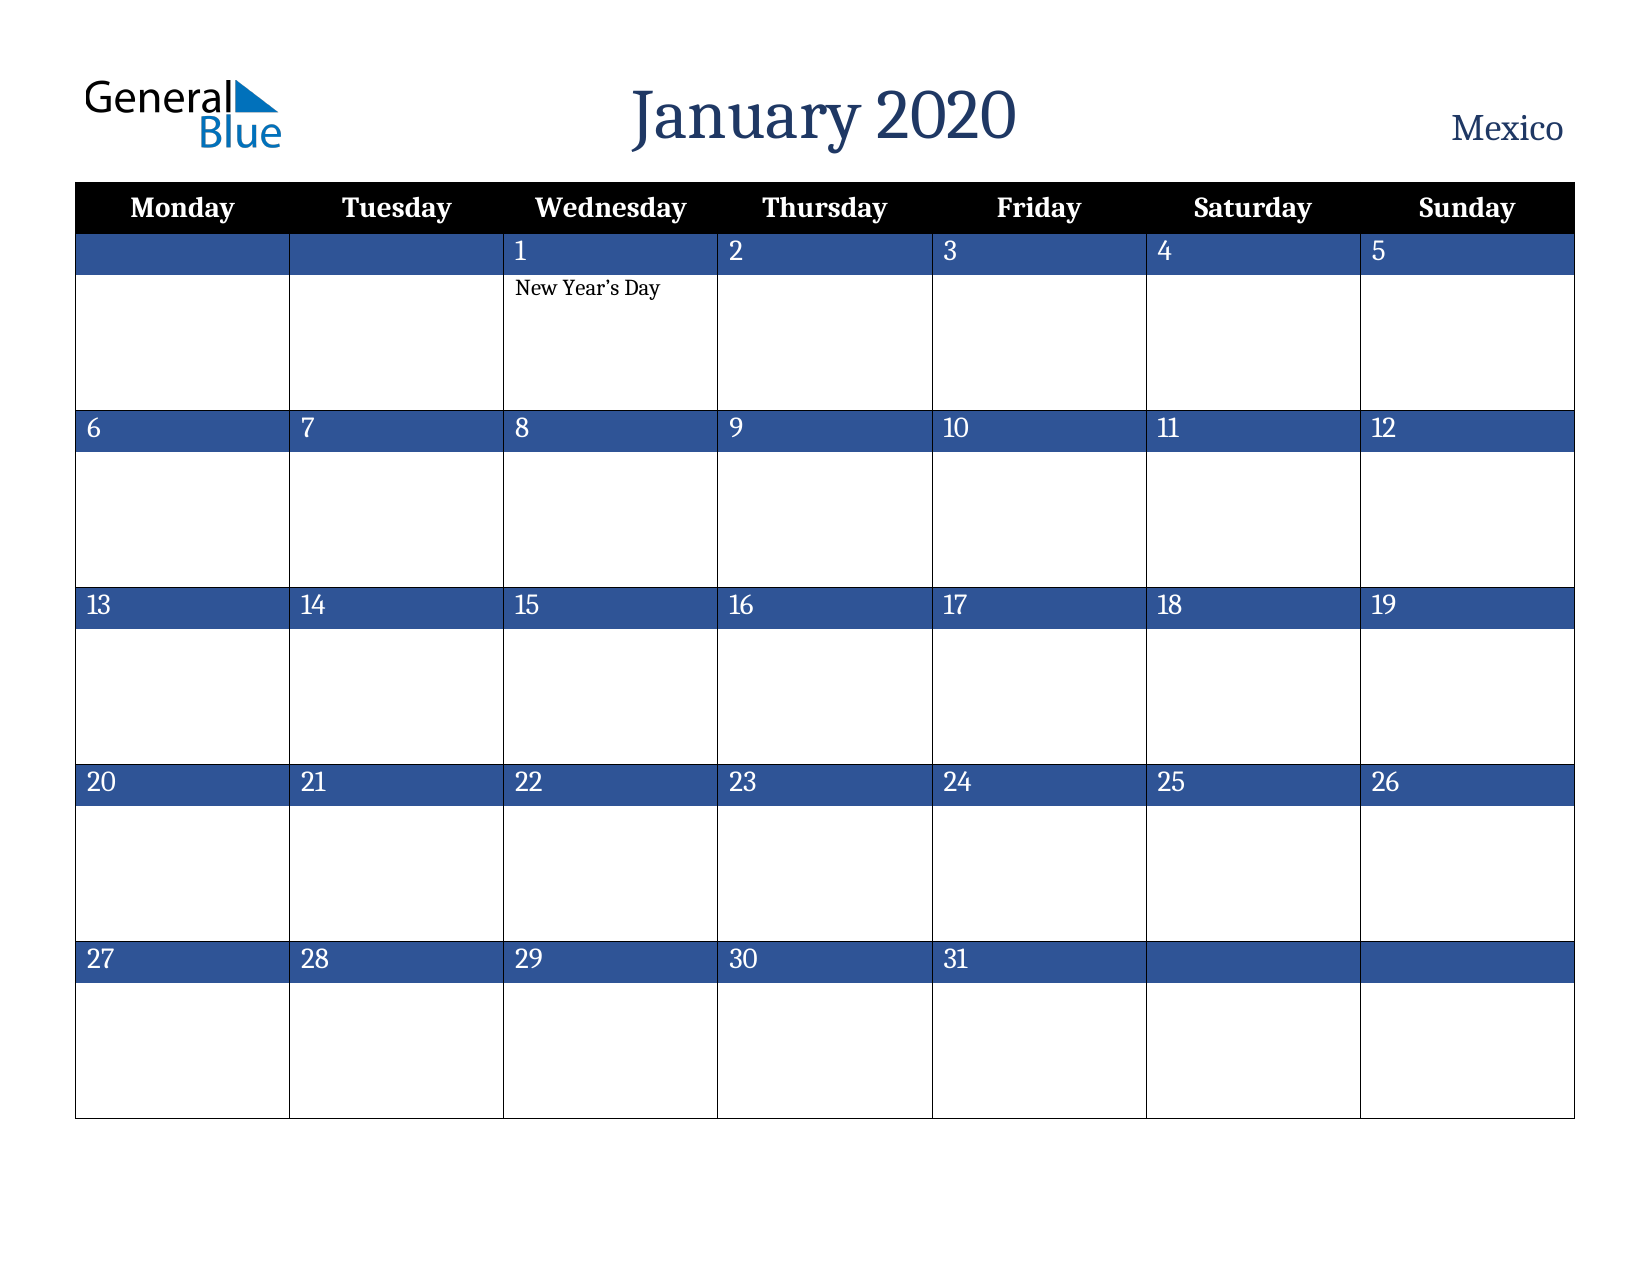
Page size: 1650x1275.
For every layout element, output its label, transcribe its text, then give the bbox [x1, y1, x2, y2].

table_cell Tuesday [290, 183, 503, 233]
table_cell 2 [718, 234, 932, 275]
table_cell Wednesday [504, 183, 717, 233]
table_cell [290, 452, 503, 587]
table_cell 10 [933, 411, 1146, 452]
table_cell 29 [504, 942, 717, 983]
table_cell 17 [933, 588, 1146, 629]
table_cell [933, 983, 1146, 1118]
table_cell 15 [504, 588, 717, 629]
table_cell [718, 452, 932, 587]
table_cell 23 [718, 765, 932, 806]
table_cell [1147, 275, 1360, 410]
table_cell 3 [933, 234, 1146, 275]
table_cell [1361, 275, 1574, 410]
table_cell 28 [290, 942, 503, 983]
table_cell [1147, 452, 1360, 587]
table_cell [1147, 942, 1360, 983]
table_cell [1361, 452, 1574, 587]
table_cell 13 [76, 588, 289, 629]
table_cell 12 [1361, 411, 1574, 452]
table_cell [504, 452, 717, 587]
table_header [76, 75, 503, 182]
table_cell [76, 234, 289, 275]
table_cell Sunday [1361, 183, 1574, 233]
table_cell [290, 234, 503, 275]
table_cell Friday [933, 183, 1146, 233]
table_cell [76, 275, 289, 410]
table_cell [1361, 983, 1574, 1118]
table_cell 31 [933, 942, 1146, 983]
table_cell [1147, 806, 1360, 941]
table_cell [504, 806, 717, 941]
table_cell [718, 983, 932, 1118]
table_cell [76, 806, 289, 941]
table_cell [933, 275, 1146, 410]
table_cell 21 [290, 765, 503, 806]
table_cell 18 [1147, 588, 1360, 629]
table_cell 1 [504, 234, 717, 275]
table_cell [718, 275, 932, 410]
table_cell [718, 806, 932, 941]
picture [86, 80, 281, 148]
table_cell Thursday [718, 183, 932, 233]
table_cell 4 [1147, 234, 1360, 275]
table_cell 9 [718, 411, 932, 452]
table_cell 6 [76, 411, 289, 452]
table_cell 11 [1147, 411, 1360, 452]
table_cell [504, 629, 717, 764]
table_cell Saturday [1147, 183, 1360, 233]
table_cell [504, 983, 717, 1118]
table_cell [1147, 983, 1360, 1118]
table_cell [290, 806, 503, 941]
table_cell 19 [1361, 588, 1574, 629]
table_cell 27 [76, 942, 289, 983]
table_cell [290, 983, 503, 1118]
table_cell [290, 275, 503, 410]
table_cell [290, 629, 503, 764]
table_cell [76, 983, 289, 1118]
table_cell 5 [1361, 234, 1574, 275]
table_cell 24 [933, 765, 1146, 806]
table_cell [1361, 942, 1574, 983]
table_cell 26 [1361, 765, 1574, 806]
table_cell New Year’s Day [504, 275, 717, 410]
table_header Mexico [1146, 75, 1574, 182]
table_cell 16 [718, 588, 932, 629]
table_cell [1361, 629, 1574, 764]
table_cell 20 [76, 765, 289, 806]
table_cell [933, 452, 1146, 587]
table_cell 22 [504, 765, 717, 806]
table_cell Monday [76, 183, 289, 233]
table_cell 30 [718, 942, 932, 983]
table_cell [1147, 629, 1360, 764]
table_cell 7 [290, 411, 503, 452]
table_cell [76, 452, 289, 587]
table_cell 14 [290, 588, 503, 629]
table_cell [76, 629, 289, 764]
table_cell [1361, 806, 1574, 941]
table_cell [718, 629, 932, 764]
table_cell 8 [504, 411, 717, 452]
table_cell [933, 629, 1146, 764]
table_header January 2020 [504, 75, 1146, 182]
table_cell [933, 806, 1146, 941]
table_cell 25 [1147, 765, 1360, 806]
